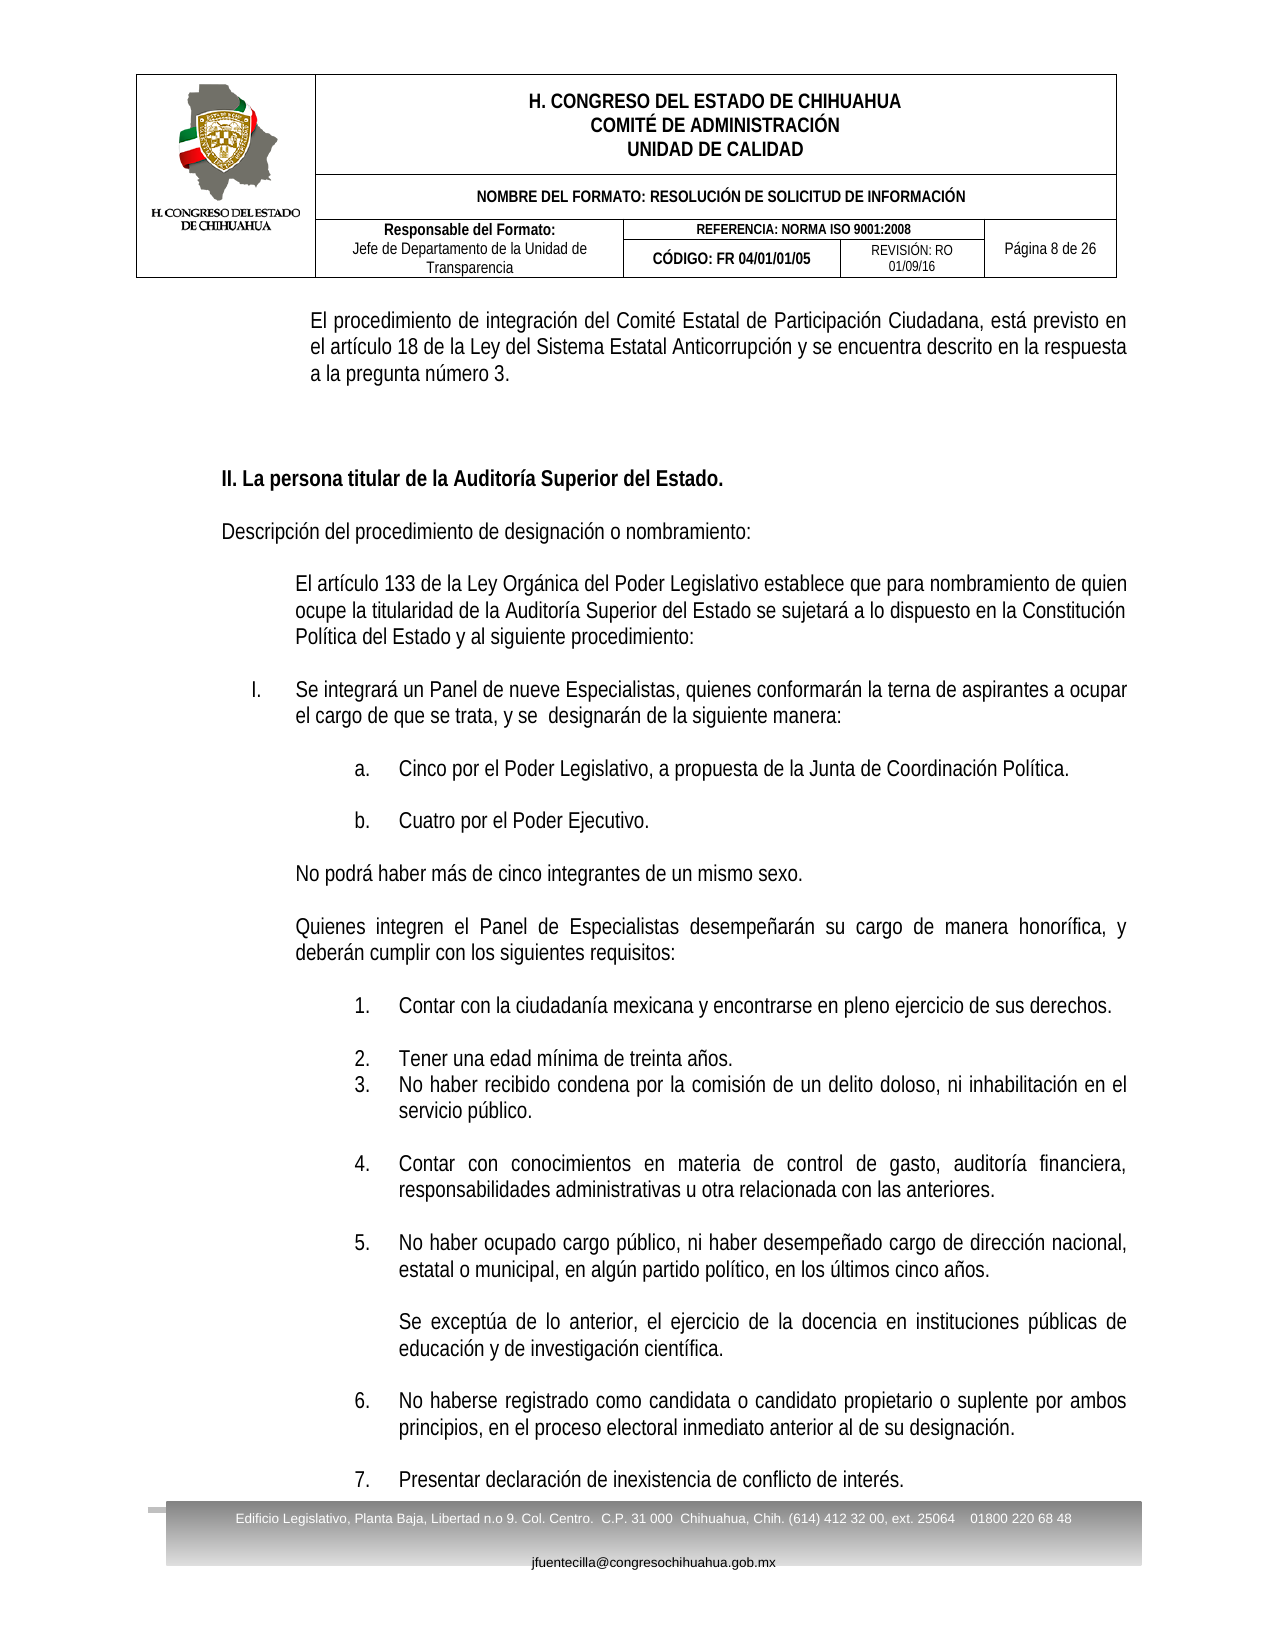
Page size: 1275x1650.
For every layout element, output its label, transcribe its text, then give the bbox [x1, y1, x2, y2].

list No haberse registrado como candidata o candidato propietario o suplente por ambos principios, en el proceso electoral inmediato anterior al de su designación. [354, 1387, 1127, 1440]
list Cuatro por el Poder Ejecutivo. [354, 807, 1127, 834]
list Tener una edad mínima de treinta años. [354, 1045, 1127, 1071]
list Contar con la ciudadanía mexicana y encontrarse en pleno ejercicio de sus derechos. [354, 992, 1127, 1018]
text No podrá haber más de cinco integrantes de un mismo sexo. [295, 860, 1127, 887]
list Contar con conocimientos en materia de control de gasto, auditoría financiera, responsabilidades administrativas u otra relacionada con las anteriores. [354, 1150, 1127, 1203]
text El artículo 133 de la Ley Orgánica del Poder Legislativo establece que para nombramiento de quien ocupe la titularidad de la Auditoría Superior del Estado se sujetará a lo dispuesto en la Constitución Política del Estado y al siguiente procedimiento: [295, 570, 1127, 649]
text Quienes integren el Panel de Especialistas desempeñarán su cargo de manera honorífica, y deberán cumplir con los siguientes requisitos: [295, 913, 1127, 966]
list No haber recibido condena por la comisión de un delito doloso, ni inhabilitación en el servicio público. [354, 1071, 1127, 1124]
text Se exceptúa de lo anterior, el ejercicio de la docencia en instituciones públicas de educación y de investigación científica. [399, 1308, 1127, 1361]
text El procedimiento de integración del Comité Estatal de Participación Ciudadana, está previsto en el artículo 18 de la Ley del Sistema Estatal Anticorrupción y se encuentra descrito en la respuesta a la pregunta número 3. [310, 307, 1127, 386]
picture [142, 75, 310, 242]
list Cinco por el Poder Legislativo, a propuesta de la Junta de Coordinación Política. [354, 755, 1127, 781]
list Se integrará un Panel de nueve Especialistas, quienes conformarán la terna de aspirantes a ocupar el cargo de que se trata, y se designarán de la siguiente manera: [251, 676, 1127, 728]
list Presentar declaración de inexistencia de conflicto de interés. [354, 1466, 1127, 1493]
text II. La persona titular de la Auditoría Superior del Estado. [221, 465, 1127, 491]
text Descripción del procedimiento de designación o nombramiento: [221, 518, 1127, 544]
list No haber ocupado cargo público, ni haber desempeñado cargo de dirección nacional, estatal o municipal, en algún partido político, nternet del Congreso del Estado; ps ez años en actividades o funciones relacionadas con el control y fiscalizacii que pueden prien los últimos cinco años. [354, 1229, 1127, 1282]
